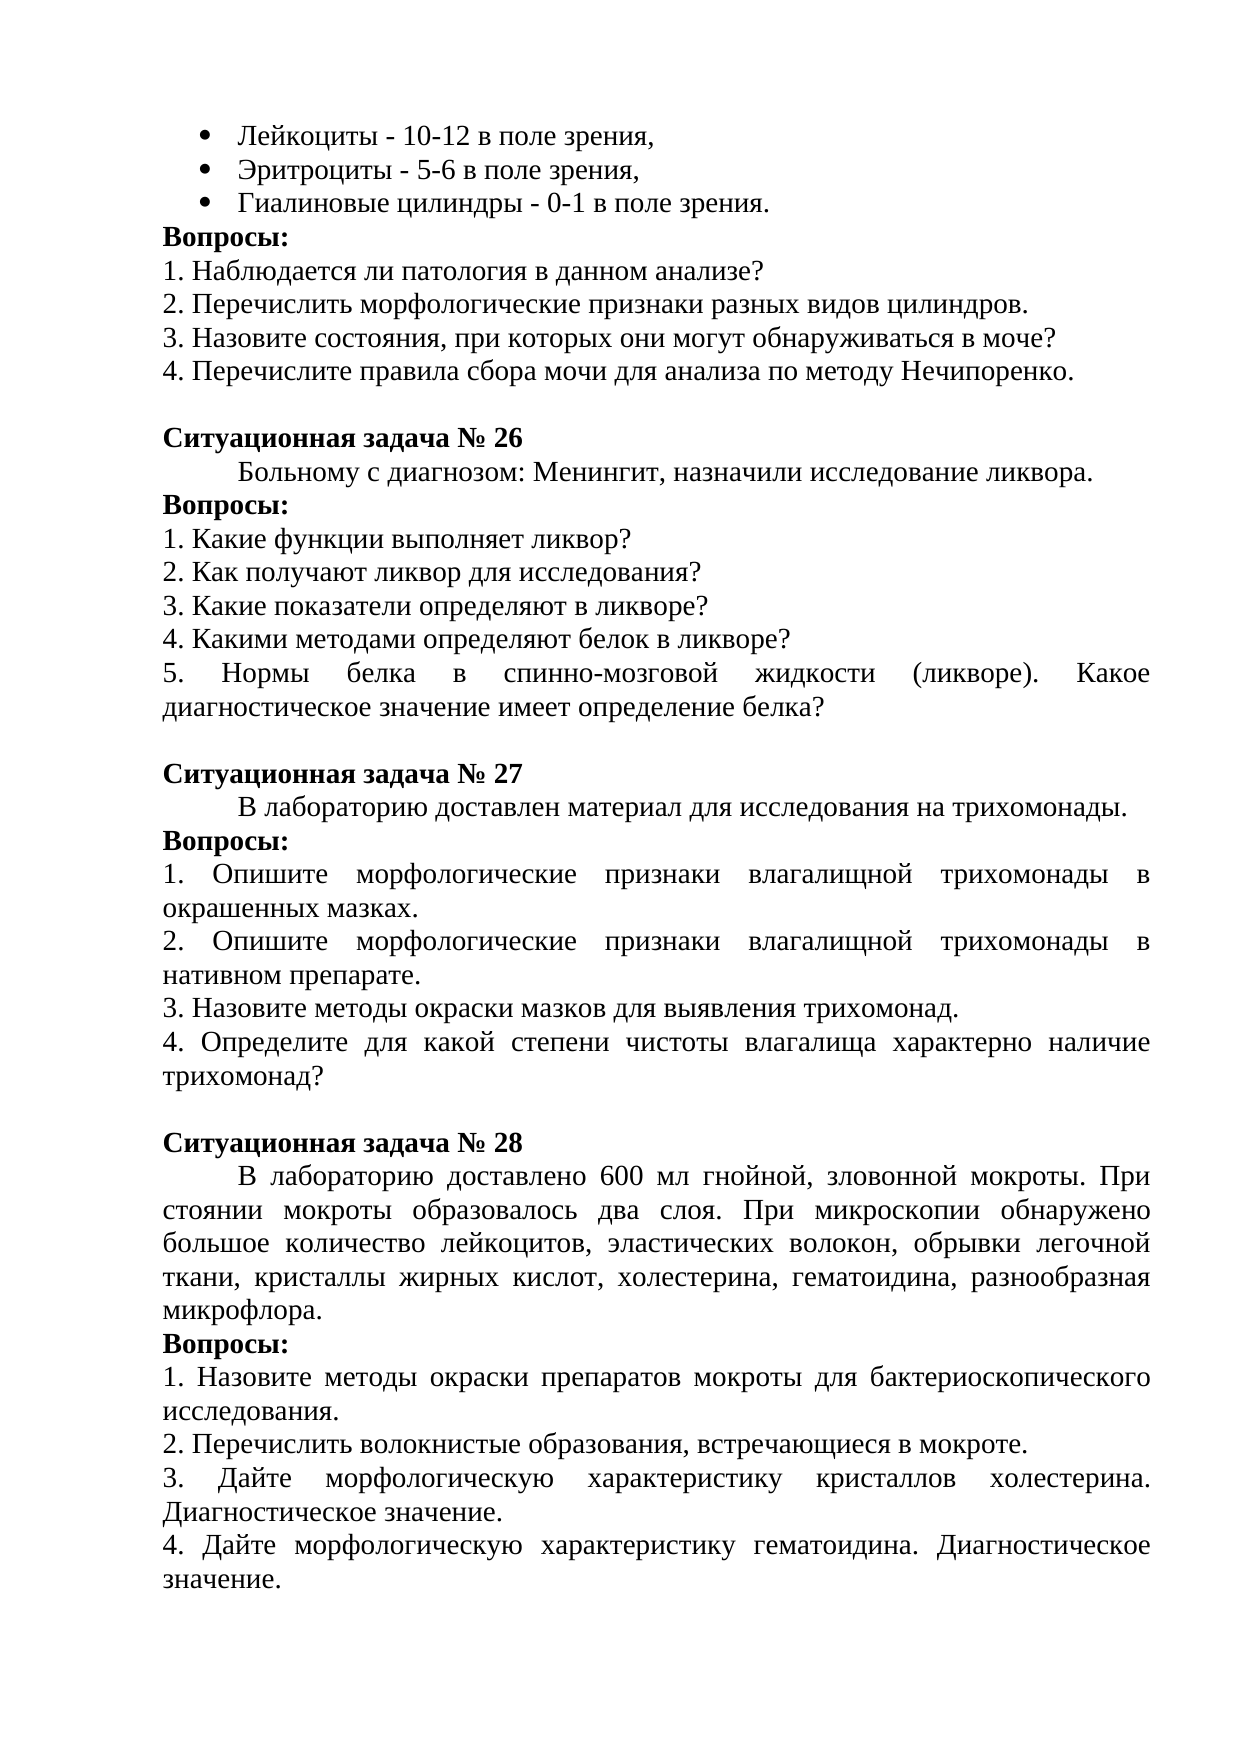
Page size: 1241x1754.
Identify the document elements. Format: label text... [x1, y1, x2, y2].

list Гиалиновые цилиндры - 0-1 в поле зрения. [200, 185, 1152, 219]
list Эритроциты - 5-6 в поле зрения, [200, 152, 1152, 185]
text Ситуационная задача № 26 [162, 420, 1152, 454]
text 3. Назовите методы окраски мазков для выявления трихомонад. [162, 991, 1152, 1024]
text В лабораторию доставлено 600 мл гнойной, зловонной мокроты. При стоянии мокроты образовалось два слоя. При микроскопии обнаружено большое количество лейкоцитов, эластических волокон, обрывки легочной ткани, кристаллы жирных кислот, холестерина, гематоидина, разнообразная микрофлора. [162, 1158, 1152, 1326]
text 4. Определите для какой степени чистоты влагалища характерно наличие трихомонад? [162, 1024, 1152, 1091]
text 2. Перечислить волокнистые образования, встречающиеся в мокроте. [162, 1427, 1152, 1460]
text 1. Какие функции выполняет ликвор? [162, 521, 1152, 554]
text В лабораторию доставлен материал для исследования на трихомонады. [162, 789, 1152, 823]
text Вопросы: [162, 1326, 1152, 1359]
text 2. Перечислить морфологические признаки разных видов цилиндров. [162, 286, 1152, 320]
text 3. Какие показатели определяют в ликворе? [162, 588, 1152, 622]
text 2. Опишите морфологические признаки влагалищной трихомонады в нативном препарате. [162, 923, 1152, 991]
text Вопросы: [162, 487, 1152, 521]
text 4. Перечислите правила сбора мочи для анализа по методу Нечипоренко. [162, 353, 1152, 387]
list Лейкоциты - 10-12 в поле зрения, [200, 118, 1152, 152]
text 1. Назовите методы окраски препаратов мокроты для бактериоскопического исследования. [162, 1359, 1152, 1427]
text 4. Какими методами определяют белок в ликворе? [162, 622, 1152, 655]
text Ситуационная задача № 27 [162, 756, 1152, 789]
text 1. Наблюдается ли патология в данном анализе? [162, 253, 1152, 286]
text Ситуационная задача № 28 [162, 1125, 1152, 1158]
text Вопросы: [162, 219, 1152, 253]
text 1. Опишите морфологические признаки влагалищной трихомонады в окрашенных мазках. [162, 856, 1152, 923]
text 3. Дайте морфологическую характеристику кристаллов холестерина. Диагностическое значение. [162, 1460, 1152, 1527]
text Больному с диагнозом: Менингит, назначили исследование ликвора. [162, 454, 1152, 487]
text Вопросы: [162, 823, 1152, 856]
text 3. Назовите состояния, при которых они могут обнаруживаться в моче? [162, 320, 1152, 353]
text 2. Как получают ликвор для исследования? [162, 554, 1152, 588]
text 5. Нормы белка в спинно-мозговой жидкости (ликворе). Какое диагностическое значение имеет определение белка? [162, 655, 1152, 722]
text 4. Дайте морфологическую характеристику гематоидина. Диагностическое значение. [162, 1527, 1152, 1594]
